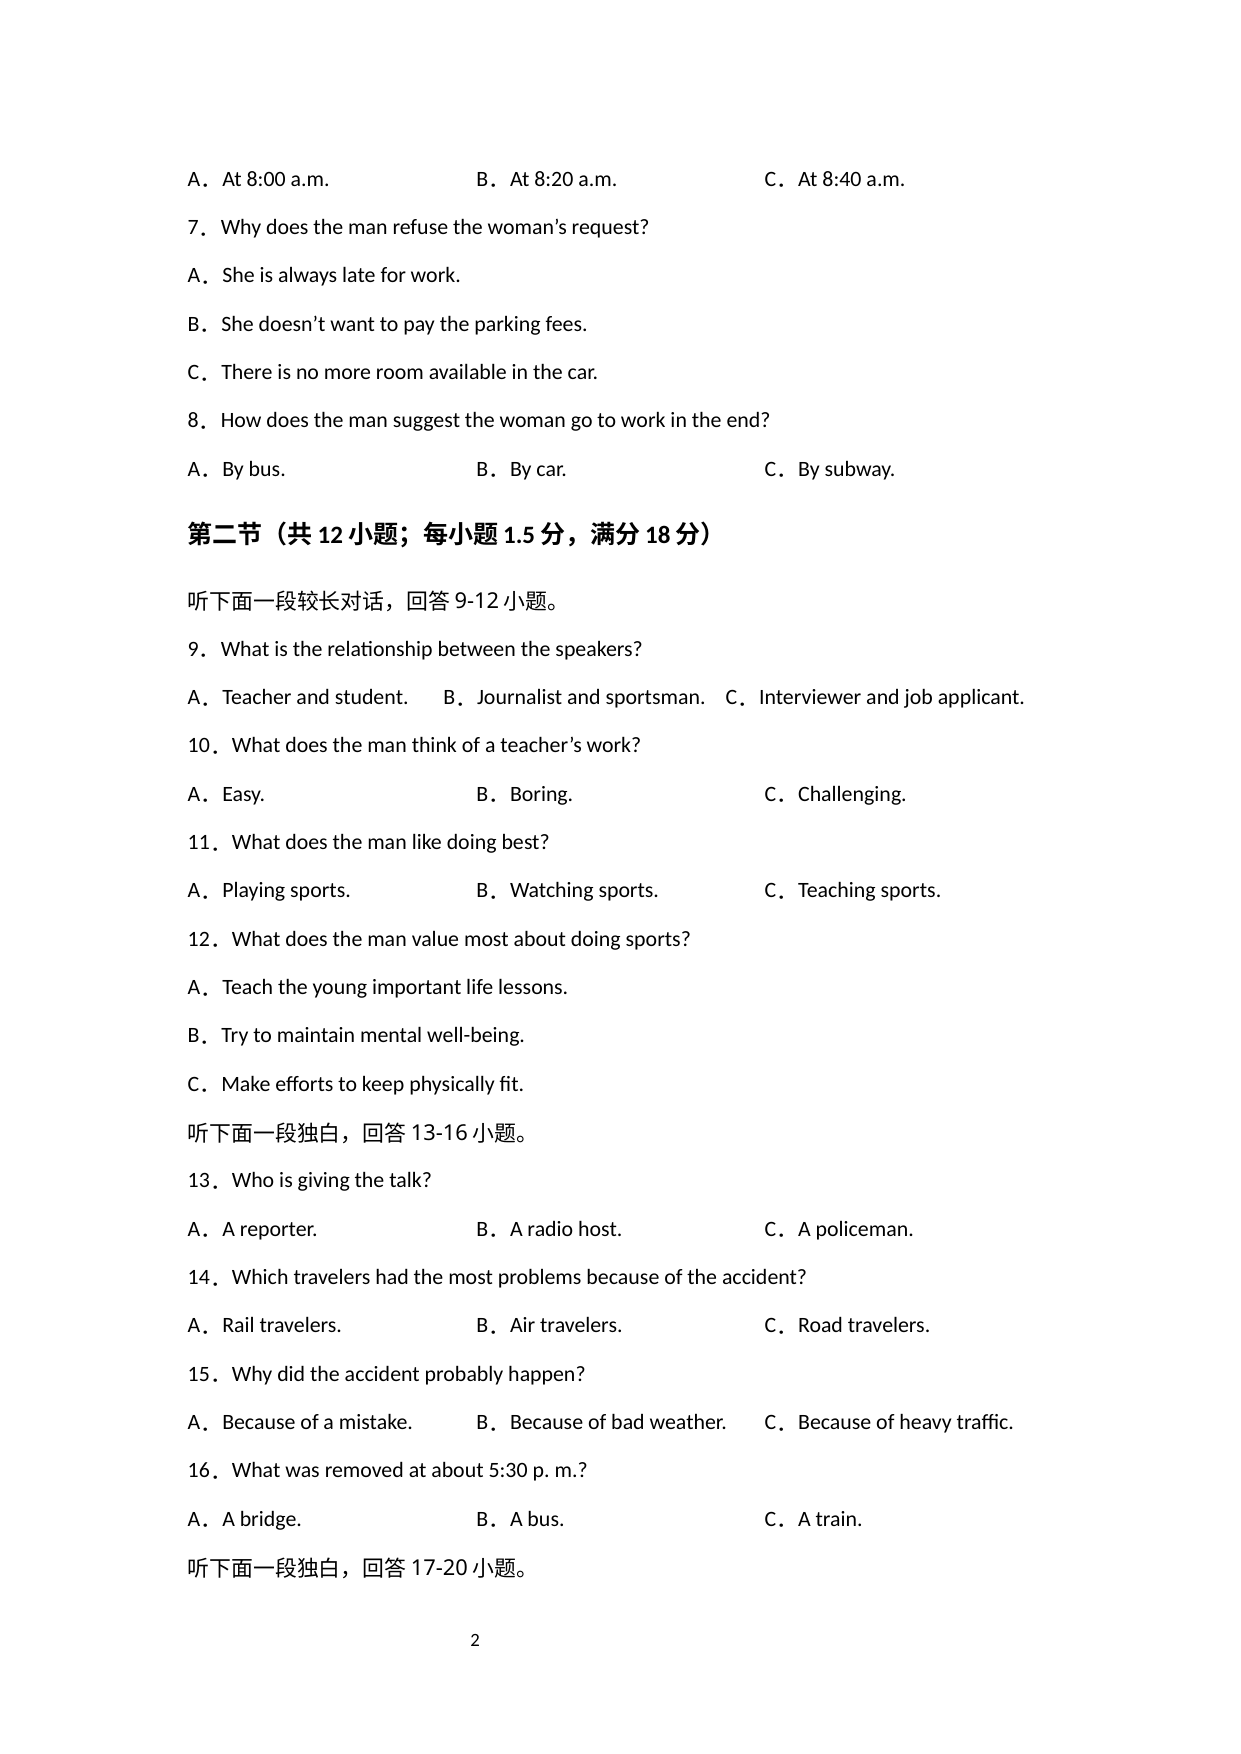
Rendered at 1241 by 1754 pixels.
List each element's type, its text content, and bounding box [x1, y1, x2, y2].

text A．By bus. B．By car. C．By subway. [187, 452, 1053, 484]
text A．Teacher and student. B．Journalist and sportsman. C．Interviewer and job applicant. [187, 680, 1053, 713]
text A．Rail travelers. B．Air travelers. C．Road travelers. [187, 1308, 1053, 1341]
text A．At 8:00 a.m. B．At 8:20 a.m. C．At 8:40 a.m. [187, 162, 1053, 194]
text 10．What does the man think of a teacher’s work? [187, 728, 1053, 761]
text 听下面一段独白，回答17-20小题。 [187, 1550, 1053, 1583]
text A．She is always late for work. [187, 259, 1053, 291]
text A．A reporter. B．A radio host. C．A policeman. [187, 1212, 1053, 1244]
text A．A bridge. B．A bus. C．A train. [187, 1502, 1053, 1534]
text B．Try to maintain mental well-being. [187, 1018, 1053, 1051]
text 14．Which travelers had the most problems because of the accident? [187, 1260, 1053, 1293]
text A．Teach the young important life lessons. [187, 970, 1053, 1003]
text A．Playing sports. B．Watching sports. C．Teaching sports. [187, 873, 1053, 906]
text 11．What does the man like doing best? [187, 825, 1053, 858]
text 15．Why did the accident probably happen? [187, 1357, 1053, 1389]
text A．Because of a mistake. B．Because of bad weather. C．Because of heavy traffic. [187, 1405, 1053, 1438]
text C．There is no more room available in the car. [187, 355, 1053, 388]
text 13．Who is giving the talk? [187, 1163, 1053, 1196]
text 16．What was removed at about 5:30 p. m.? [187, 1453, 1053, 1486]
text 第二节（共12小题；每小题1.5分，满分18分） [187, 500, 1053, 565]
text 听下面一段独白，回答13-16小题。 [187, 1115, 1053, 1148]
text 7．Why does the man refuse the woman’s request? [187, 210, 1053, 243]
text 9．What is the relationship between the speakers? [187, 632, 1053, 664]
text A．Easy. B．Boring. C．Challenging. [187, 777, 1053, 809]
text 听下面一段较长对话，回答9-12小题。 [187, 583, 1053, 616]
text 12．What does the man value most about doing sports? [187, 922, 1053, 954]
text C．Make efforts to keep physically fit. [187, 1067, 1053, 1099]
text B．She doesn’t want to pay the parking fees. [187, 307, 1053, 339]
text 8．How does the man suggest the woman go to work in the end? [187, 404, 1053, 436]
